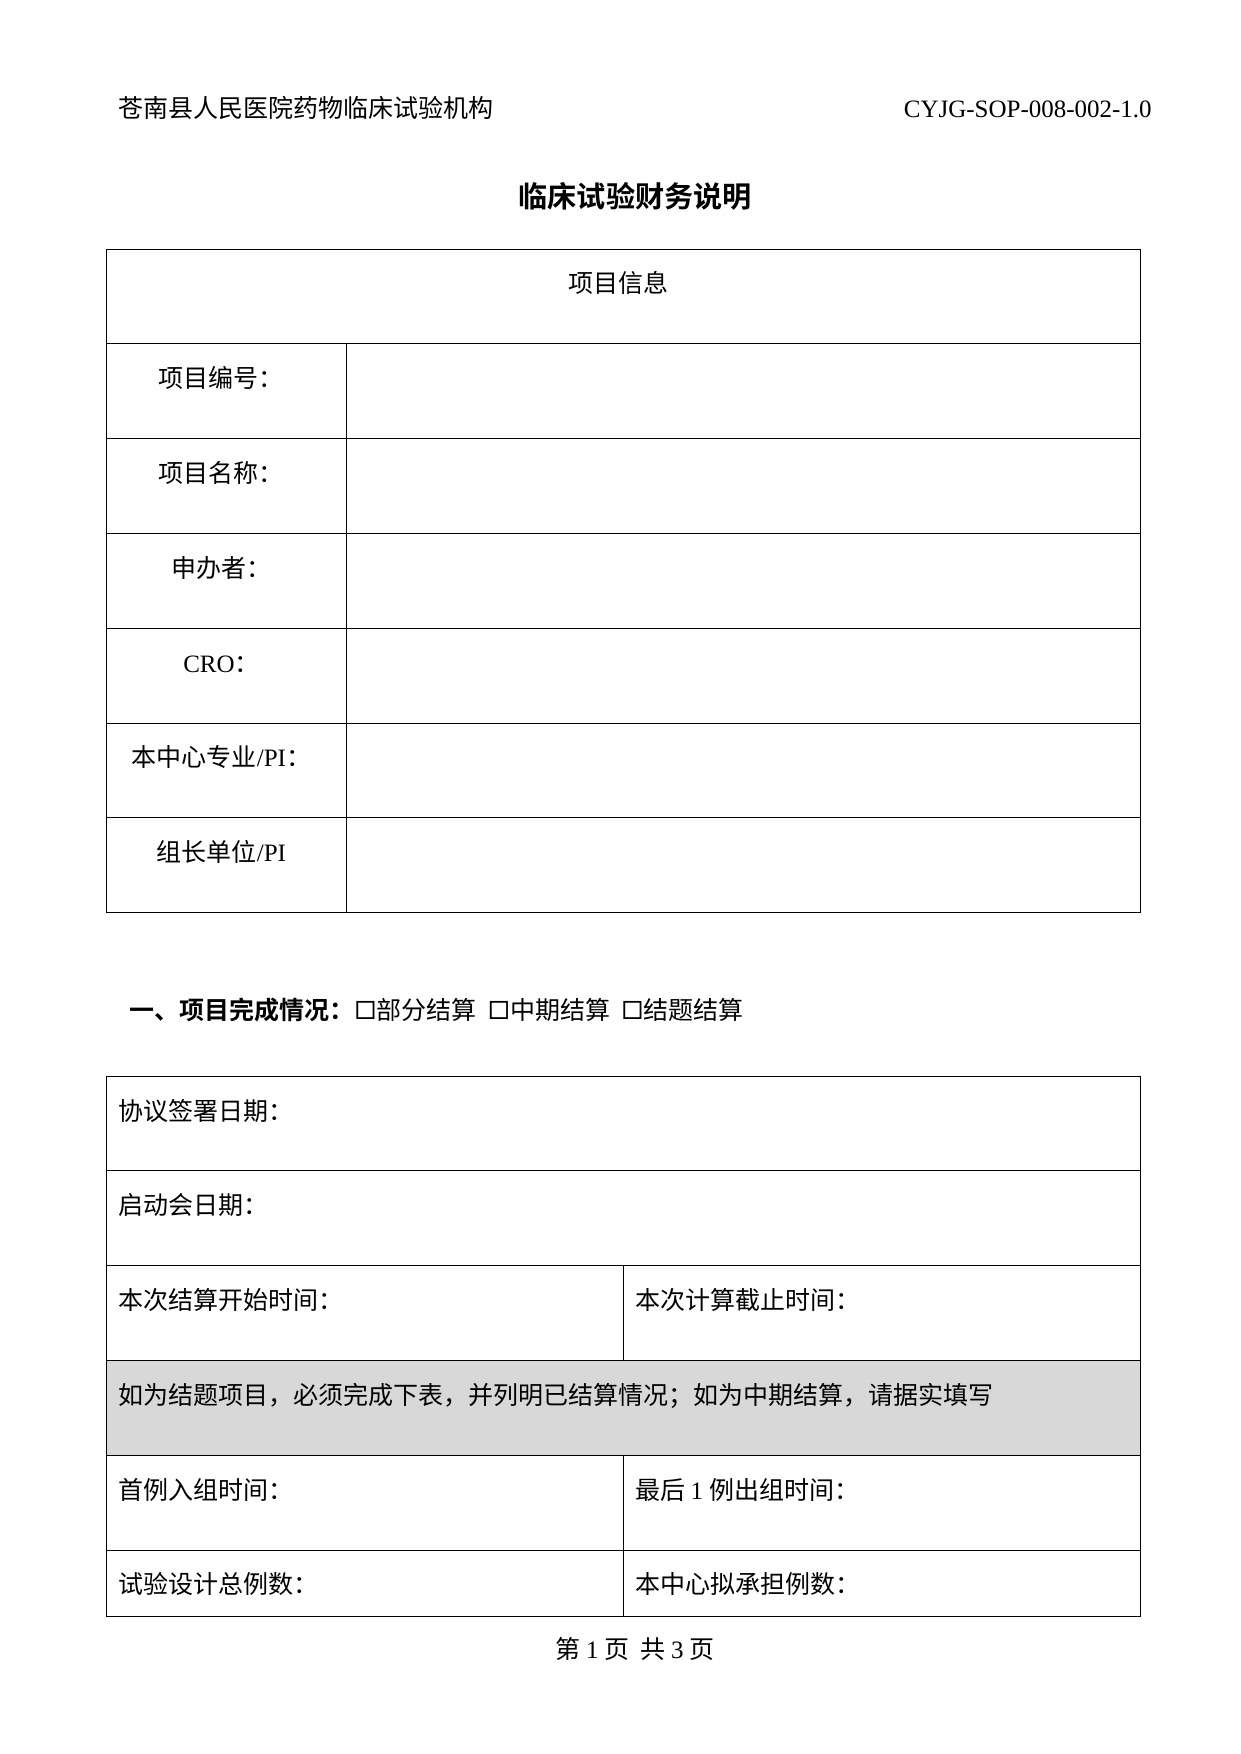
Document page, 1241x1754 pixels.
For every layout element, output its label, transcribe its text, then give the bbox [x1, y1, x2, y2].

table_cell 组长单位/PI [107, 818, 346, 912]
table_cell [347, 818, 1140, 912]
table_cell [347, 629, 1140, 722]
table_cell [347, 439, 1140, 533]
table_header 项目信息 [107, 250, 1140, 343]
text 临床试验财务说明 [118, 162, 1152, 227]
table_cell 项目编号： [107, 344, 346, 438]
table_cell 启动会日期： [107, 1171, 1140, 1265]
table_cell 首例入组时间： [107, 1456, 623, 1549]
table_cell 申办者： [107, 534, 346, 628]
table_cell [347, 534, 1140, 628]
text 一、项目完成情况：部分结算 中期结算 结题结算 [129, 976, 1141, 1041]
table_cell 本次计算截止时间： [624, 1266, 1140, 1360]
table_header 协议签署日期： [107, 1077, 1140, 1170]
table_cell 本次结算开始时间： [107, 1266, 623, 1360]
table_cell 项目名称： [107, 439, 346, 533]
table_cell 试验设计总例数： [107, 1551, 623, 1616]
table_cell 最后 1 例出组时间： [624, 1456, 1140, 1549]
table_cell 如为结题项目，必须完成下表，并列明已结算情况；如为中期结算，请据实填写 [107, 1361, 1140, 1455]
table_cell CRO： [107, 629, 346, 722]
table_cell 本中心拟承担例数： [624, 1551, 1140, 1616]
table_cell [347, 724, 1140, 817]
table_cell 本中心专业/PI： [107, 724, 346, 817]
table_cell [347, 344, 1140, 438]
